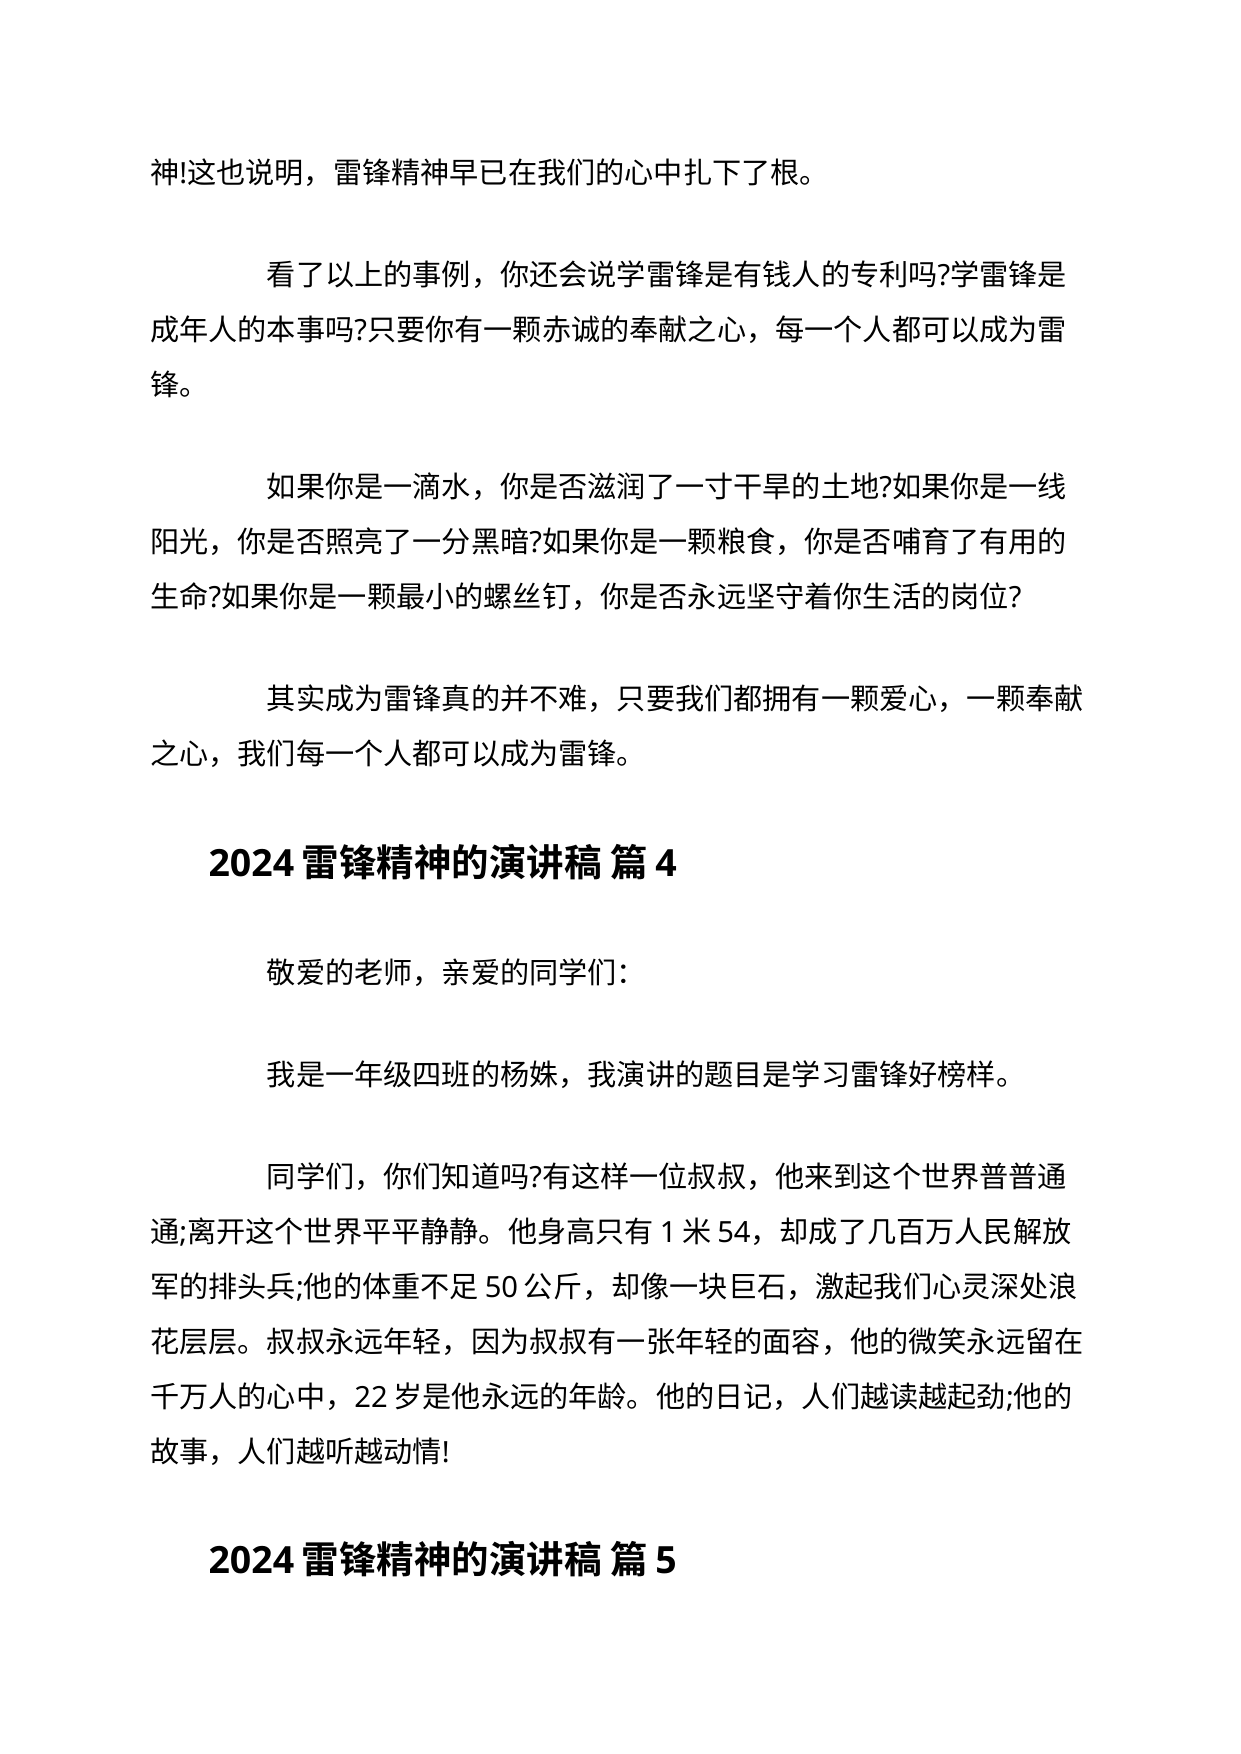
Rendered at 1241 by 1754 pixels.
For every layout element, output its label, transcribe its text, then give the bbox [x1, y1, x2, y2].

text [150, 150, 1090, 192]
text 我是一年级四班的杨姝，我演讲的题目是学习雷锋好榜样。 [150, 1052, 1090, 1094]
text 其实成为雷锋真的并不难，只要我们都拥有一颗爱心，一颗奉献之心，我们每一个人都可以成为雷锋。 [150, 676, 1090, 773]
text 敬爱的老师，亲爱的同学们： [150, 950, 1090, 992]
text 如果你是一滴水，你是否滋润了一寸干旱的土地?如果你是一线阳光，你是否照亮了一分黑暗?如果你是一颗粮食，你是否哺育了有用的生命?如果你是一颗最小的螺丝钉，你是否永远坚守着你生活的岗位? [150, 464, 1090, 616]
text 同学们，你们知道吗?有这样一位叔叔，他来到这个世界普普通通;离开这个世界平平静静。他身高只有1米54，却成了几百万人民解放军的排头兵;他的体重不足50公斤，却像一块巨石，激起我们心灵深处浪花层层。叔叔永远年轻，因为叔叔有一张年轻的面容，他的微笑永远留在千万人的心中，22岁是他永远的年龄。他的日记，人们越读越起劲;他的故事，人们越听越动情! [150, 1153, 1090, 1471]
text 2024雷锋精神的演讲稿 篇4 [150, 832, 1090, 887]
text 看了以上的事例，你还会说学雷锋是有钱人的专利吗?学雷锋是成年人的本事吗?只要你有一颗赤诚的奉献之心，每一个人都可以成为雷锋。 [150, 252, 1090, 404]
text 2024雷锋精神的演讲稿 篇5 [150, 1530, 1090, 1585]
